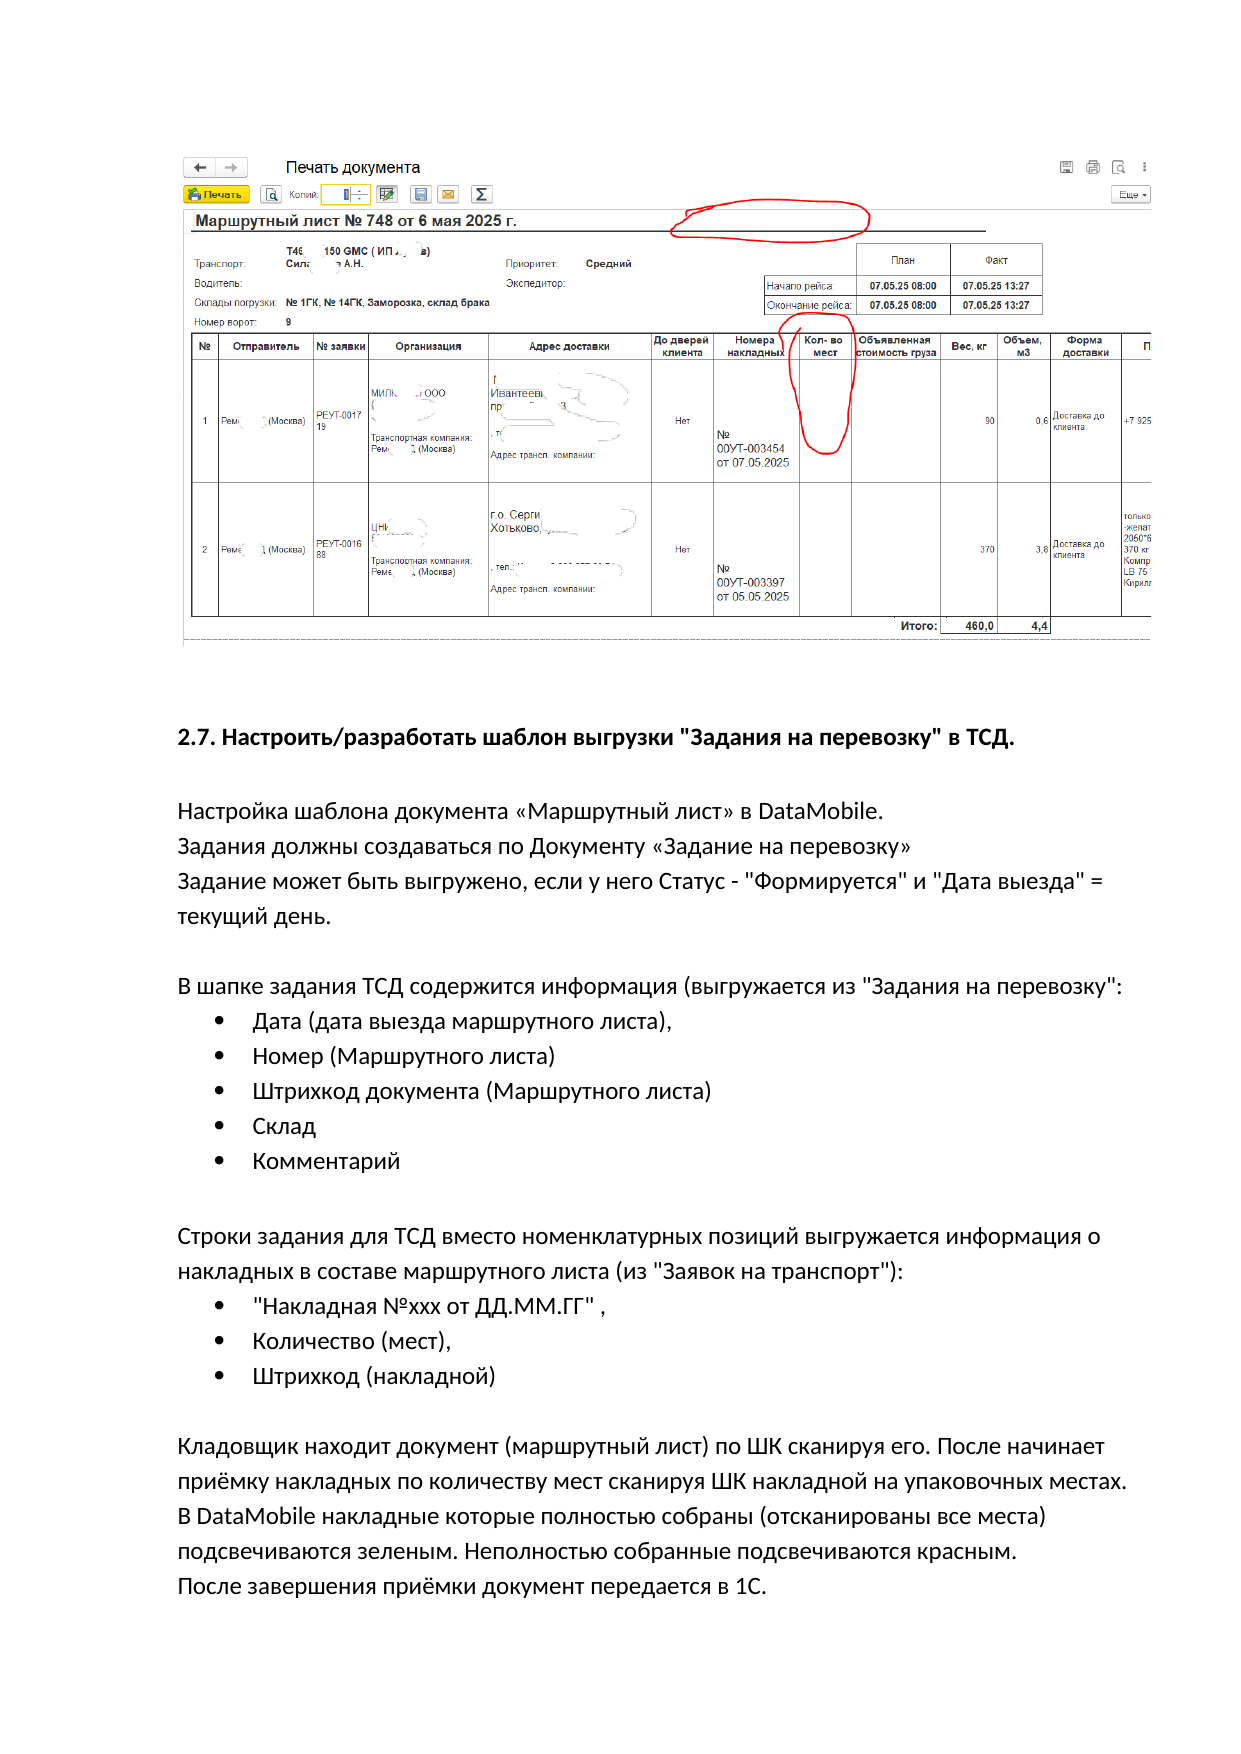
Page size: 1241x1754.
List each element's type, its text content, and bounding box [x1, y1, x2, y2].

list Штрихкод (накладной) [215, 1360, 1152, 1391]
text Настройка шаблона документа «Маршрутный лист» в DataMobile. [177, 795, 1152, 826]
list Дата (дата выезда маршрутного листа), [215, 1005, 1152, 1036]
list "Накладная №ххх от ДД.ММ.ГГ" , [215, 1290, 1152, 1321]
list Номер (Маршрутного листа) [215, 1040, 1152, 1071]
text После завершения приёмки документ передается в 1С. [177, 1570, 1152, 1601]
list Количество (мест), [215, 1325, 1152, 1356]
text Строки задания для ТСД вместо номенклатурных позиций выгружается информация о накладных в составе маршрутного листа (из "Заявок на транспорт"): [177, 1220, 1152, 1286]
text В DataMobile накладные которые полностью собраны (отсканированы все места) подсвечиваются зеленым. Неполностью собранные подсвечиваются красным. [177, 1500, 1152, 1566]
text Задание может быть выгружено, если у него Статус - "Формируется" и "Дата выезда" = текущий день. [177, 865, 1152, 931]
picture [177, 153, 1152, 646]
list Комментарий [215, 1145, 1152, 1215]
list Склад [215, 1110, 1152, 1141]
text Задания должны создаваться по Документу «Задание на перевозку» [177, 830, 1152, 861]
list Штрихкод документа (Маршрутного листа) [215, 1075, 1152, 1106]
text Кладовщик находит документ (маршрутный лист) по ШК сканируя его. После начинает приёмку накладных по количеству мест сканируя ШК накладной на упаковочных местах. [177, 1430, 1152, 1496]
list Настроить/разработать шаблон выгрузки "Задания на перевозку" в ТСД. [177, 721, 1152, 790]
text В шапке задания ТСД содержится информация (выгружается из "Задания на перевозку": [177, 935, 1152, 1001]
